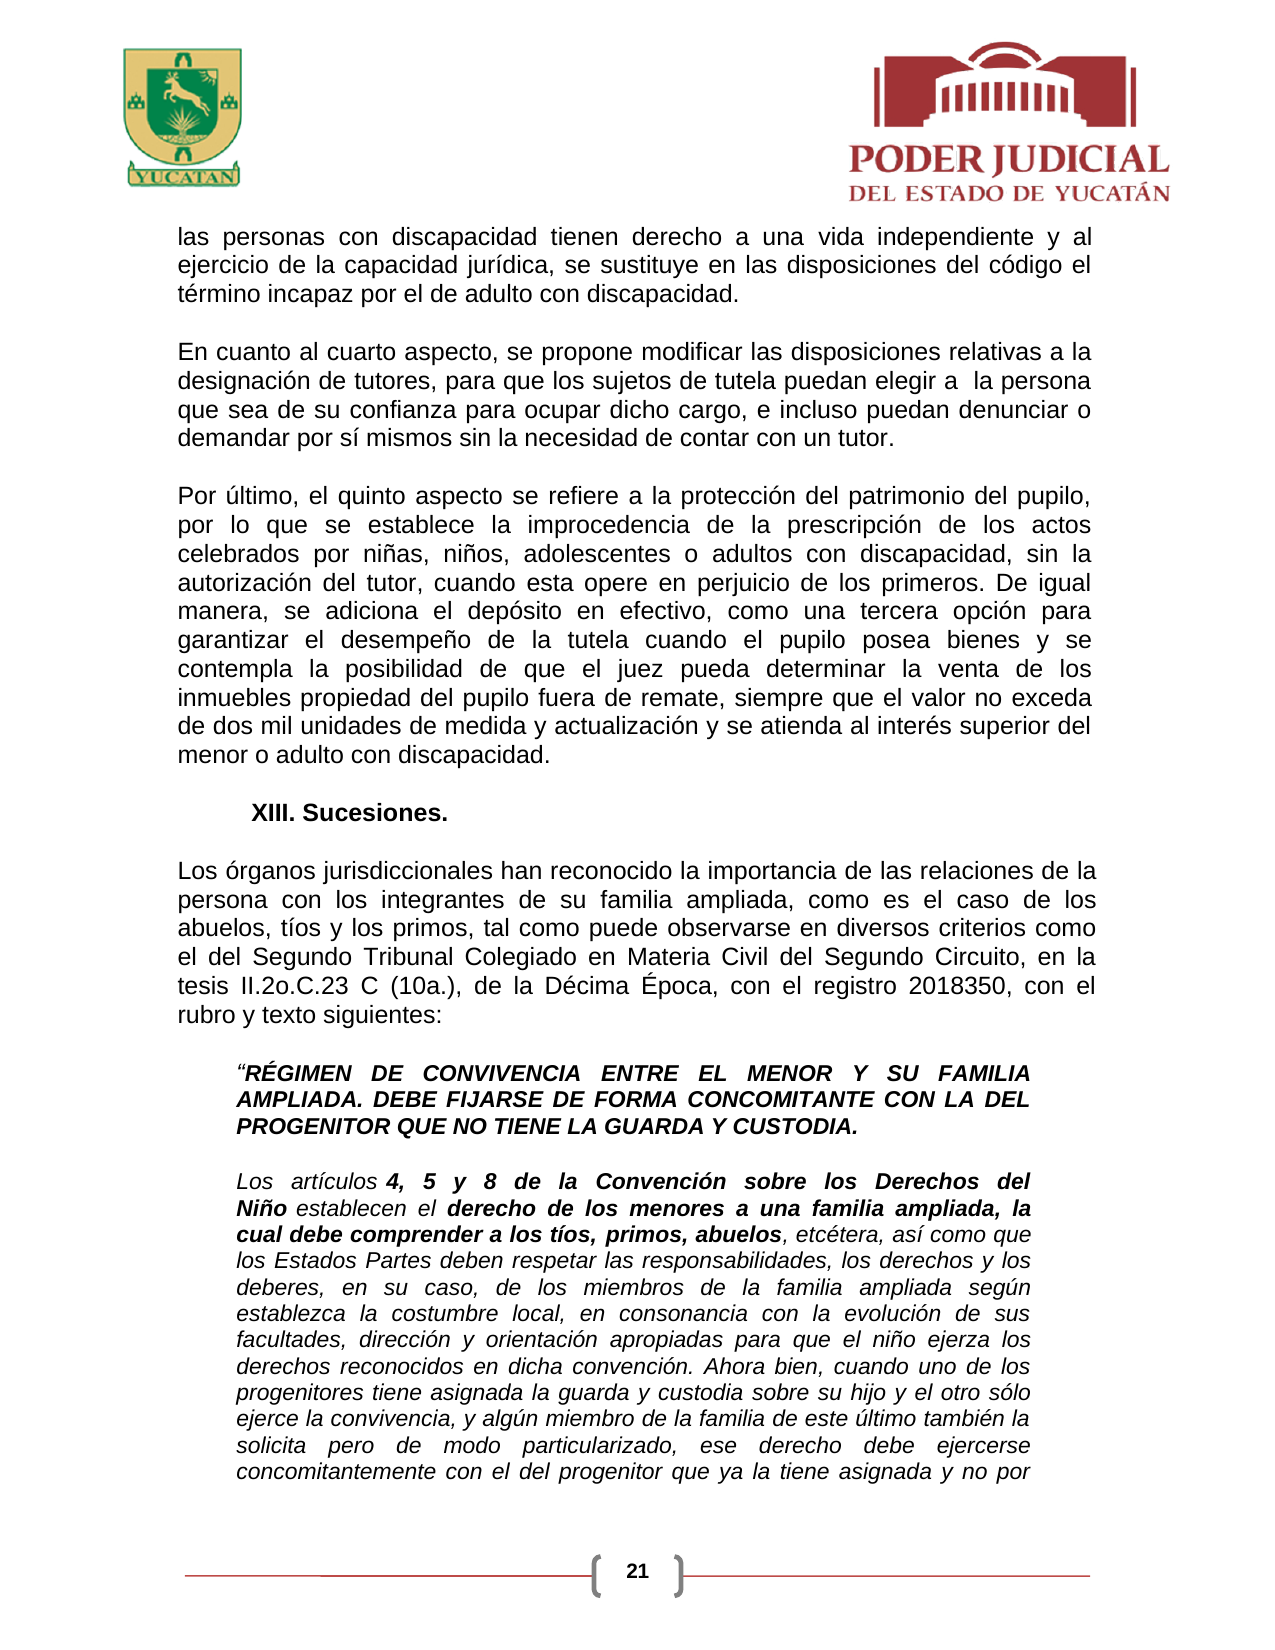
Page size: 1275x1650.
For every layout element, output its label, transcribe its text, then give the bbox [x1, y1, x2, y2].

text Por último, el quinto aspecto se refiere a la protección del patrimonio del pupilo, por lo que se establece la improcedencia de la prescripción de los actos celebrados por niñas, niños, adolescentes o adultos con discapacidad, sin la autorización del tutor, cuando esta opere en perjuicio de los primeros. De igual manera, se adiciona el depósito en efectivo, como una tercera opción para garantizar el desempeño de la tutela cuando el pupilo posea bienes y se contempla la posibilidad de que el juez pueda determinar la venta de los inmuebles propiedad del pupilo fuera de remate, siempre que el valor no exceda de dos mil unidades de medida y actualización y se atienda al interés superior del menor o adulto con discapacidad. [177, 481, 1093, 769]
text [236, 1168, 1034, 1484]
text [177, 116, 1093, 308]
text En cuanto al cuarto aspecto, se propone modificar las disposiciones relativas a la designación de tutores, para que los sujetos de tutela puedan elegir a la persona que sea de su confianza para ocupar dicho cargo, e incluso puedan denunciar o demandar por sí mismos sin la necesidad de contar con un tutor. [177, 337, 1093, 452]
picture [96, 28, 1185, 222]
text XIII. Sucesiones. [177, 798, 1098, 827]
text Los órganos jurisdiccionales han reconocido la importancia de las relaciones de la persona con los integrantes de su familia ampliada, como es el caso de los abuelos, tíos y los primos, tal como puede observarse en diversos criterios como el del Segundo Tribunal Colegiado en Materia Civil del Segundo Circuito, en la tesis II.2o.C.23 C (10a.), de la Décima Época, con el registro 2018350, con el rubro y texto siguientes: [177, 856, 1098, 1028]
text “RÉGIMEN DE CONVIVENCIA ENTRE EL MENOR Y SU FAMILIA AMPLIADA. DEBE FIJARSE DE FORMA CONCOMITANTE CON LA DEL PROGENITOR QUE NO TIENE LA GUARDA Y CUSTODIA. [236, 1057, 1034, 1139]
